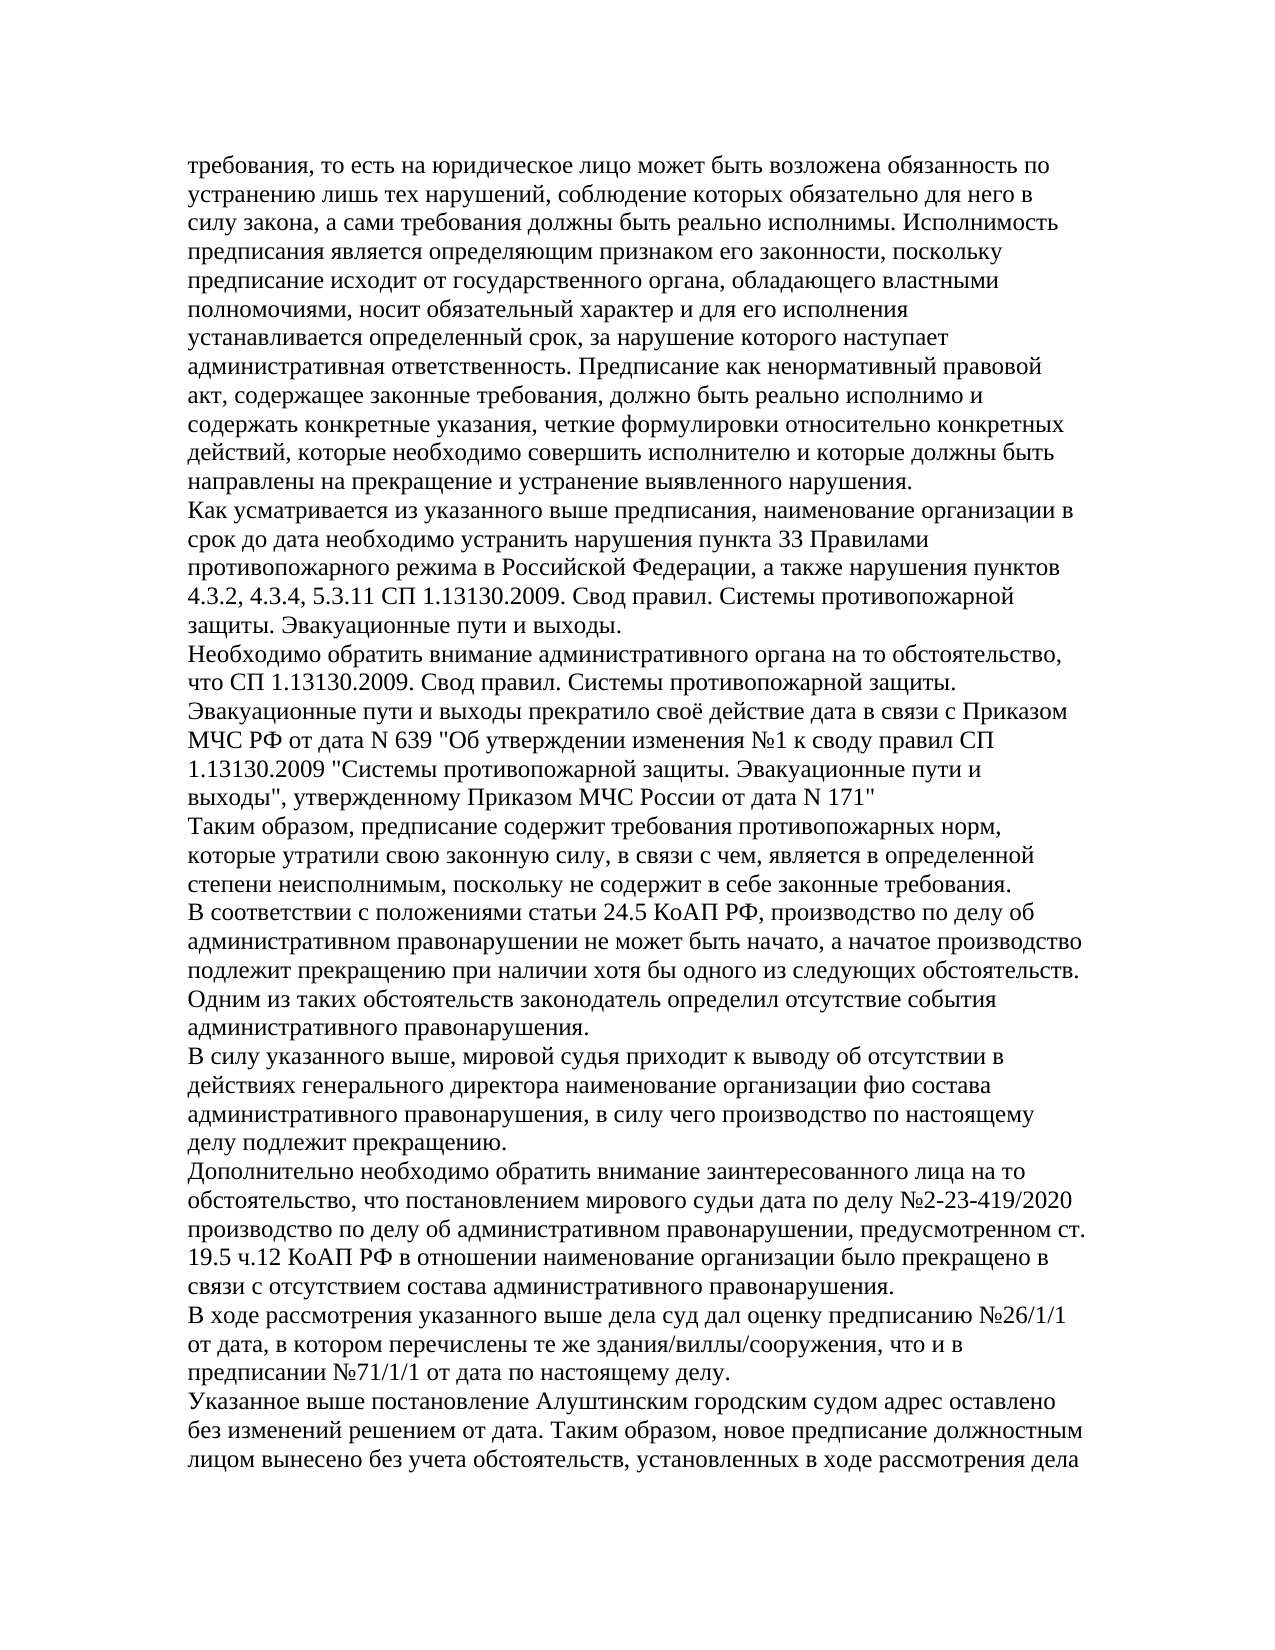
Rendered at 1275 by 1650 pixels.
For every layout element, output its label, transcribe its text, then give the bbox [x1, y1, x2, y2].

text Одним из таких обстоятельств законодатель определил отсутствие события административного правонарушения. [187, 984, 1087, 1041]
text Необходимо обратить внимание административного органа на то обстоятельство, что СП 1.13130.2009. Свод правил. Системы противопожарной защиты. Эвакуационные пути и выходы прекратило своё действие дата в связи с Приказом МЧС РФ от дата N 639 "Об утверждении изменения №1 к своду правил СП 1.13130.2009 "Системы противопожарной защиты. Эвакуационные пути и выходы", утвержденному Приказом МЧС России от дата N 171" [187, 639, 1087, 811]
text Таким образом, предписание содержит требования противопожарных норм, которые утратили свою законную силу, в связи с чем, является в определенной степени неисполнимым, поскольку не содержит в себе законные требования. [187, 811, 1087, 897]
text В силу указанного выше, мировой судья приходит к выводу об отсутствии в действиях генерального директора наименование организации фио состава административного правонарушения, в силу чего производство по настоящему делу подлежит прекращению. [187, 1041, 1087, 1156]
text В соответствии с положениями статьи 24.5 КоАП РФ, производство по делу об административном правонарушении не может быть начато, а начатое производство подлежит прекращению при наличии хотя бы одного из следующих обстоятельств. [187, 897, 1087, 984]
text В ходе рассмотрения указанного выше дела суд дал оценку предписанию №26/1/1 от дата, в котором перечислены те же здания/виллы/сооружения, что и в предписании №71/1/1 от дата по настоящему делу. [187, 1300, 1087, 1386]
text Дополнительно необходимо обратить внимание заинтересованного лица на то обстоятельство, что постановлением мирового судьи дата по делу №2-23-419/2020 производство по делу об административном правонарушении, предусмотренном ст. 19.5 ч.12 КоАП РФ в отношении наименование организации было прекращено в связи с отсутствием состава административного правонарушения. [187, 1156, 1087, 1300]
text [187, 1386, 1087, 1472]
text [187, 150, 1087, 495]
text Как усматривается из указанного выше предписания, наименование организации в срок до дата необходимо устранить нарушения пункта 33 Правилами противопожарного режима в Российской Федерации, а также нарушения пунктов 4.3.2, 4.3.4, 5.3.11 СП 1.13130.2009. Свод правил. Системы противопожарной защиты. Эвакуационные пути и выходы. [187, 495, 1087, 639]
